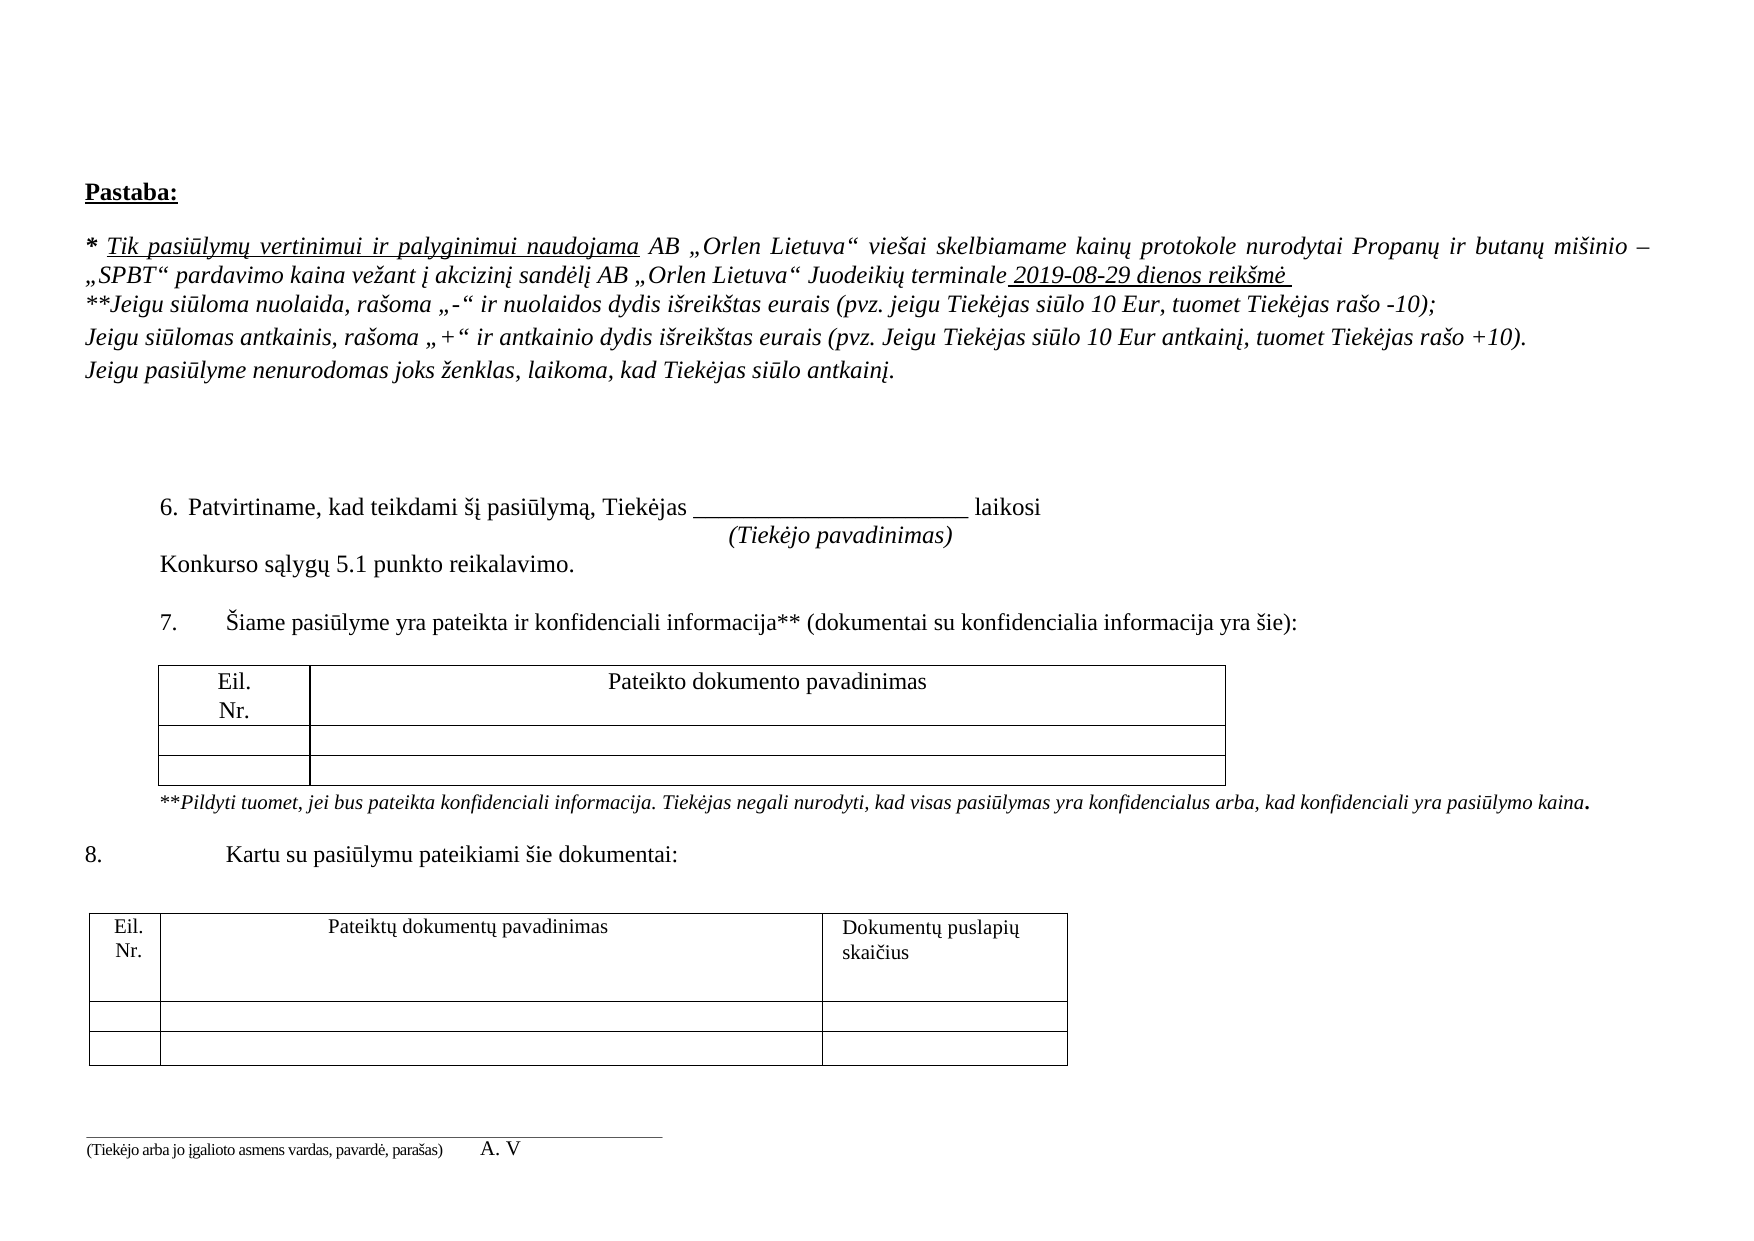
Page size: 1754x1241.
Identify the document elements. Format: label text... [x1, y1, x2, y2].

text * Tik pasiūlymų vertinimui ir palyginimui naudojama AB „Orlen Lietuva“ viešai skelbiamame kainų protokole nurodytai Propanų ir butanų mišinio – „SPBT“ pardavimo kaina vežant į akcizinį sandėlį AB „Orlen Lietuva“ Juodeikių terminale 2019-08-29 dienos reikšmė [84, 231, 1653, 289]
table_cell [823, 1032, 1067, 1064]
list Kartu su pasiūlymu pateikiami šie dokumentai: [84, 839, 1653, 869]
list Jeigu pasiūlyme nenurodomas joks ženklas, laikoma, kad Tiekėjas siūlo antkainį. [84, 355, 1653, 384]
list Pastaba: [84, 177, 1653, 206]
table_cell [159, 726, 309, 755]
table_cell [90, 1002, 160, 1031]
list Jeigu siūlomas antkainis, rašoma „+“ ir antkainio dydis išreikštas eurais (pvz. Jeigu Tiekėjas siūlo 10 Eur antkainį, tuomet Tiekėjas rašo +10). [84, 322, 1653, 351]
table_header Pateiktų dokumentų pavadinimas [161, 914, 822, 1001]
table_header Eil. Nr. [159, 666, 309, 725]
table_cell [90, 1032, 160, 1064]
table_header Dokumentų puslapių skaičius [823, 914, 1067, 1001]
list **Jeigu siūloma nuolaida, rašoma „-“ ir nuolaidos dydis išreikštas eurais (pvz. jeigu Tiekėjas siūlo 10 Eur, tuomet Tiekėjas rašo -10); [84, 289, 1653, 318]
text (Tiekėjo pavadinimas) [684, 520, 1653, 549]
text (Tiekėjo arba jo įgalioto asmens vardas, pavardė, parašas) A. V [86, 1137, 1076, 1160]
table_cell [161, 1032, 822, 1064]
text **Pildyti tuomet, jei bus pateikta konfidenciali informacija. Tiekėjas negali nurodyti, kad visas pasiūlymas yra konfidencialus arba, kad konfidenciali yra pasiūlymo kaina. [84, 786, 1653, 815]
table_cell [311, 756, 1225, 785]
table_cell [311, 726, 1225, 755]
list Patvirtiname, kad teikdami šį pasiūlymą, Tiekėjas ______________________ laikosi [159, 492, 1653, 520]
table_cell [823, 1002, 1067, 1031]
table_header Pateikto dokumento pavadinimas [311, 666, 1225, 725]
list Šiame pasiūlyme yra pateikta ir konfidenciali informacija** (dokumentai su konfidencialia informacija yra šie): [84, 607, 1653, 636]
table_cell [161, 1002, 822, 1031]
table_header Eil. Nr. [90, 914, 160, 1001]
table_cell [159, 756, 309, 785]
text Konkurso sąlygų 5.1 punkto reikalavimo. [159, 549, 1653, 578]
